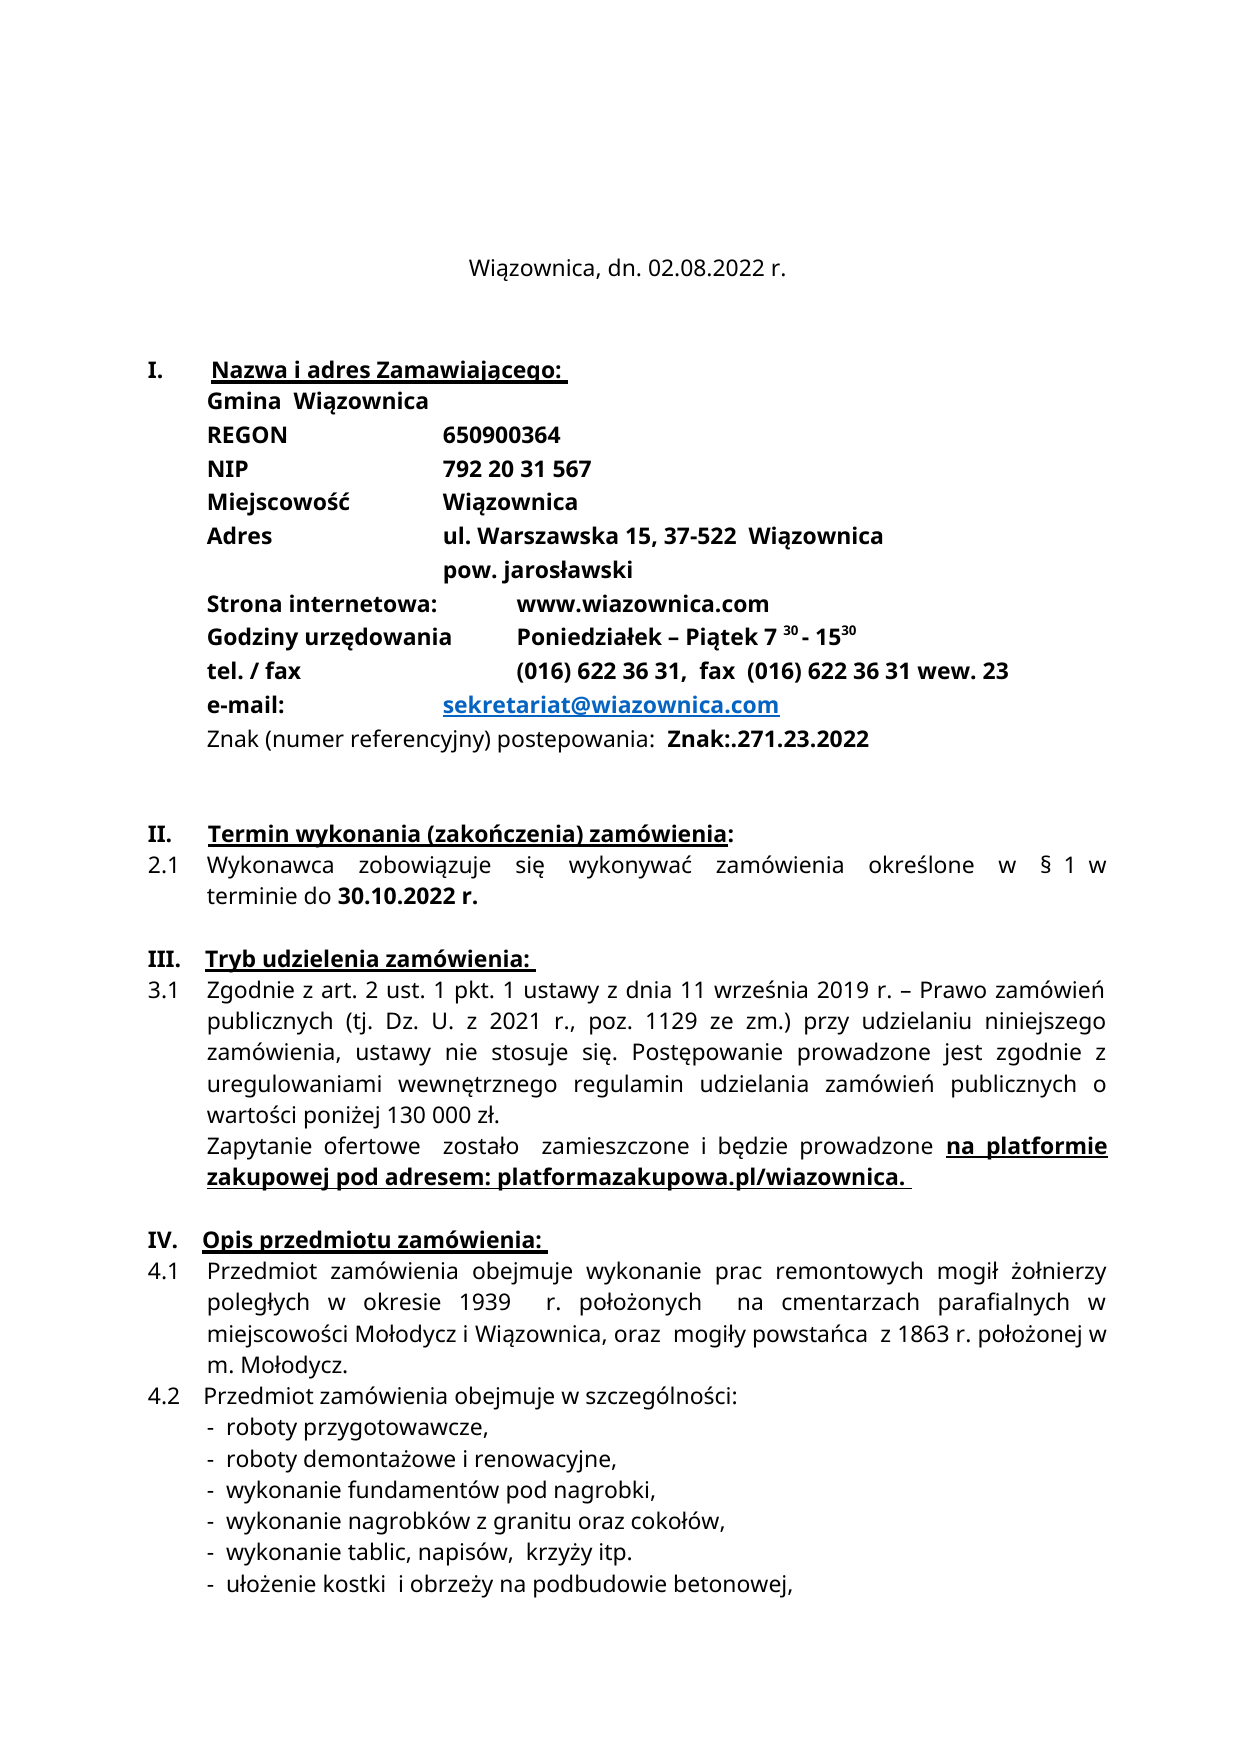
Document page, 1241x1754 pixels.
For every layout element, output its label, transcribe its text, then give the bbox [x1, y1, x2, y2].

text - wykonanie nagrobków z granitu oraz cokołów, [207, 1505, 1107, 1536]
text Strona internetowa: www.wiazownica.com [192, 587, 1107, 619]
text pow. jarosławski [369, 554, 1107, 585]
text 3.1 Zgodnie z art. 2 ust. 1 pkt. 1 ustawy z dnia 11 września 2019 r. – Prawo zamówień publicznych (tj. Dz. U. z 2021 r., poz. 1129 ze zm.) przy udzielaniu niniejszego zamówienia, ustawy nie stosuje się. Postępowanie prowadzone jest zgodnie z uregulowaniami wewnętrznego regulamin udzielania zamówień publicznych o wartości poniżej 130 000 zł. [148, 974, 1107, 1130]
text Wiązownica, dn. 02.08.2022 r. [148, 252, 1107, 283]
text - ułożenie kostki i obrzeży na podbudowie betonowej, [207, 1567, 1107, 1599]
list Przedmiot zamówienia obejmuje w szczególności: [148, 1380, 1107, 1411]
text tel. / fax (016) 622 36 31, fax (016) 622 36 31 wew. 23 [192, 655, 1107, 686]
text Znak (numer referencyjny) postepowania: Znak:.271.23.2022 [148, 722, 1107, 754]
list Przedmiot zamówienia obejmuje wykonanie prac remontowych mogił żołnierzy poległych w okresie 1939 r. położonych na cmentarzach parafialnych w miejscowości Mołodycz i Wiązownica, oraz mogiły powstańca z 1863 r. położonej w m. Mołodycz. [148, 1255, 1107, 1380]
text Miejscowość Wiązownica [192, 486, 1107, 517]
text NIP 792 20 31 567 [192, 452, 1107, 484]
text Godziny urzędowania Poniedziałek – Piątek 7 30 - 1530 [192, 621, 1107, 652]
text e-mail: sekretariat@wiazownica.com [192, 689, 1107, 720]
text 2.1 Wykonawca zobowiązuje się wykonywać zamówienia określone w § 1 w terminie do 30.10.2022 r. [148, 849, 1107, 911]
text - wykonanie tablic, napisów, krzyży itp. [207, 1536, 1107, 1567]
text Gmina Wiązownica [192, 385, 1107, 416]
text I. Nazwa i adres Zamawiającego: [148, 354, 1107, 385]
text Zapytanie ofertowe zostało zamieszczone i będzie prowadzone na platformie zakupowej pod adresem: platformazakupowa.pl/wiazownica. [207, 1130, 1107, 1192]
text Adres ul. Warszawska 15, 37-522 Wiązownica [192, 520, 1107, 551]
text IV. Opis przedmiotu zamówienia: [148, 1224, 1107, 1255]
text III. Tryb udzielenia zamówienia: [148, 942, 1107, 974]
text - roboty demontażowe i renowacyjne, [207, 1442, 1107, 1474]
text - roboty przygotowawcze, [207, 1411, 1107, 1442]
text REGON 650900364 [192, 419, 1107, 450]
text - wykonanie fundamentów pod nagrobki, [207, 1474, 1107, 1505]
text II. Termin wykonania (zakończenia) zamówienia: [148, 817, 1107, 849]
